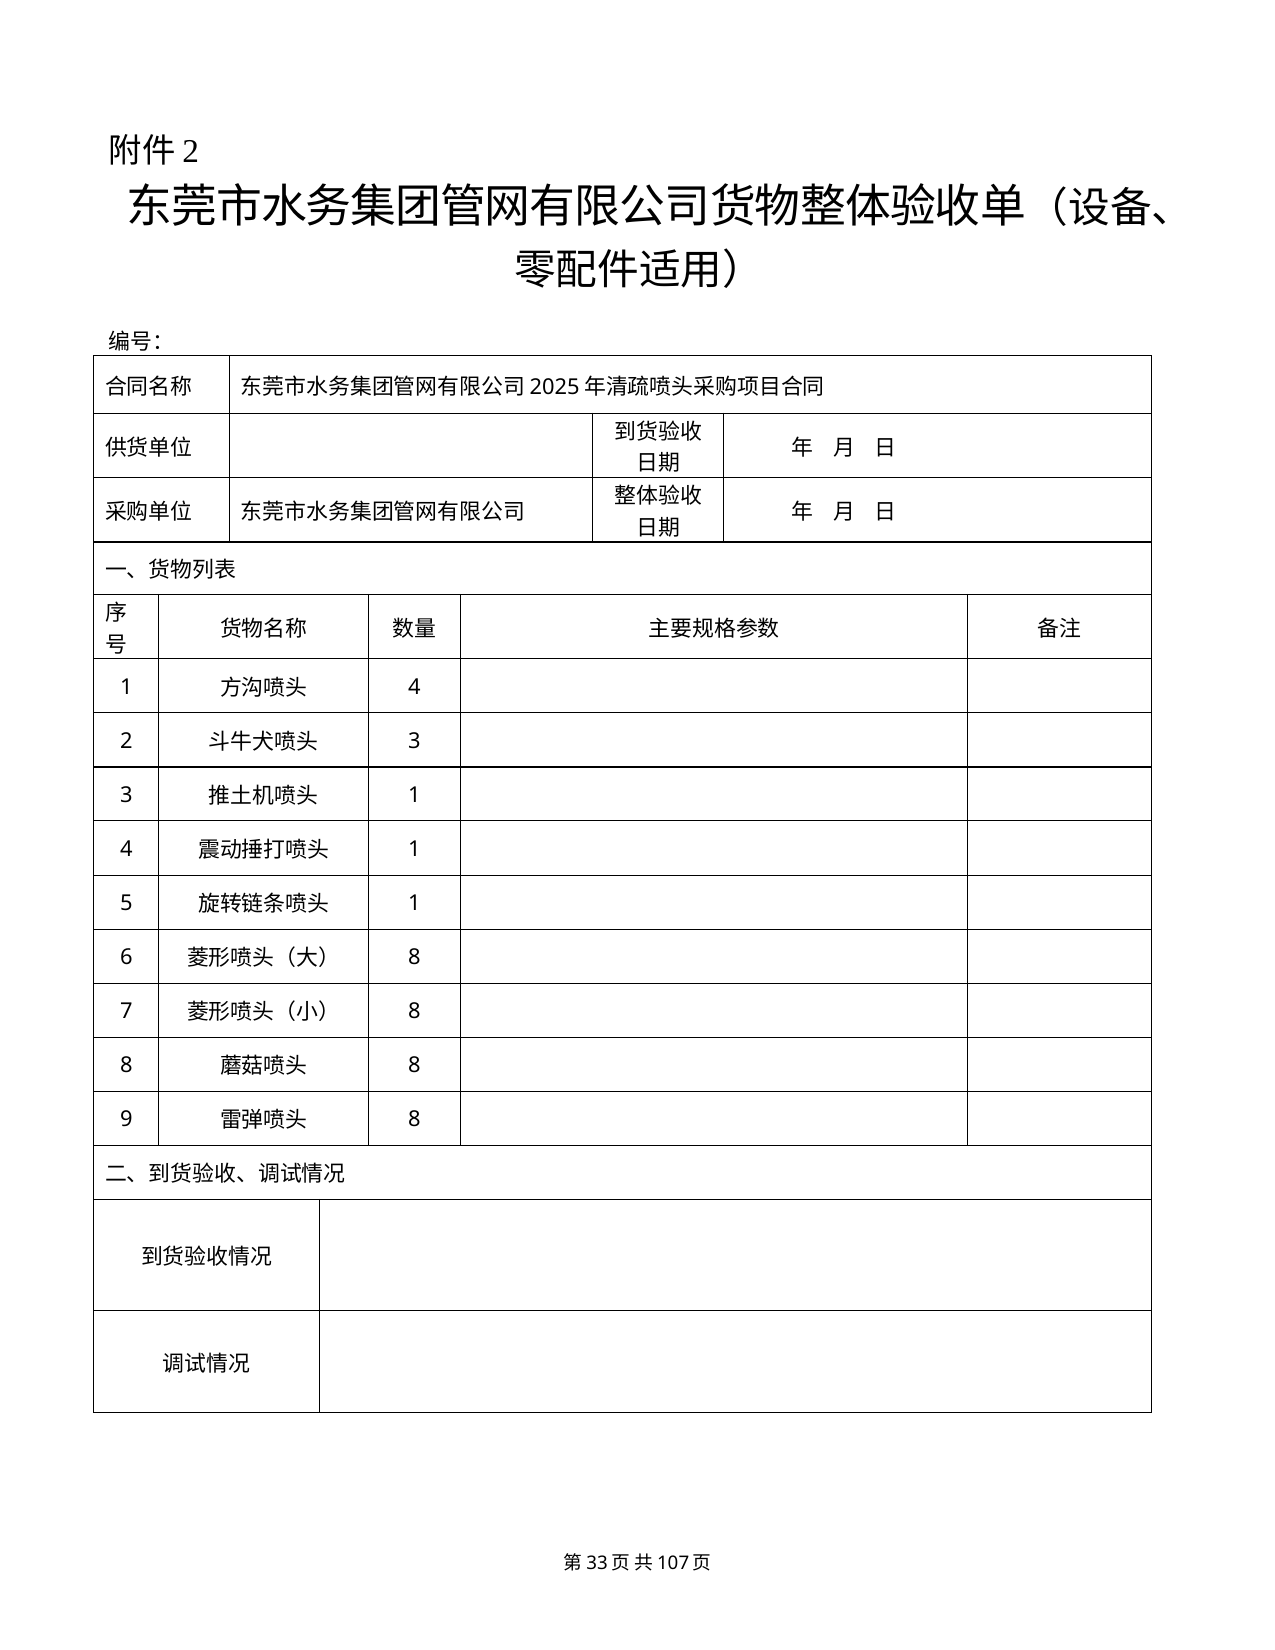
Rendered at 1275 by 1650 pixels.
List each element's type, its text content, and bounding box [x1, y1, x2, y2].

table_cell [461, 768, 967, 820]
table_cell [968, 821, 1151, 874]
table_cell 二、到货验收、调试情况 [94, 1146, 1151, 1199]
table_cell 5 [94, 876, 158, 928]
table_cell 整体验收日期 [593, 478, 723, 541]
table_cell [461, 713, 967, 766]
table_cell 年 月 日 [724, 414, 1151, 477]
table_cell 4 [94, 821, 158, 874]
table_cell [320, 1311, 1151, 1412]
table_header 合同名称 [94, 356, 229, 413]
table_cell 1 [369, 821, 460, 874]
table_header 东莞市水务集团管网有限公司2025年清疏喷头采购项目合同 [230, 356, 1151, 413]
table_cell 序号 [94, 595, 158, 658]
table_cell [968, 659, 1151, 712]
table_cell 3 [369, 713, 460, 766]
table_cell [461, 659, 967, 712]
table_cell 1 [369, 768, 460, 820]
table_cell 震动捶打喷头 [159, 821, 368, 874]
table_cell 8 [369, 984, 460, 1037]
table_cell 6 [94, 930, 158, 983]
table_cell [968, 1092, 1151, 1145]
table_cell 8 [94, 1038, 158, 1091]
table_cell [968, 876, 1151, 928]
table_cell 年 月 日 [724, 478, 1151, 541]
table_cell 菱形喷头（小） [159, 984, 368, 1037]
table_cell 1 [369, 876, 460, 928]
table_cell 3 [94, 768, 158, 820]
table_cell 9 [94, 1092, 158, 1145]
table_cell 菱形喷头（大） [159, 930, 368, 983]
table_cell 调试情况 [94, 1311, 319, 1412]
table_cell 2 [94, 713, 158, 766]
text 编号： [109, 324, 1166, 355]
table_cell 东莞市水务集团管网有限公司 [230, 478, 592, 541]
table_cell [461, 876, 967, 928]
table_cell 一、货物列表 [94, 543, 1151, 594]
table_cell 1 [94, 659, 158, 712]
table_cell [461, 1092, 967, 1145]
table_cell [230, 414, 592, 477]
table_cell 雷弹喷头 [159, 1092, 368, 1145]
table_cell 数量 [369, 595, 460, 658]
table_cell 8 [369, 930, 460, 983]
table_cell 7 [94, 984, 158, 1037]
text 东莞市水务集团管网有限公司货物整体验收单（设备、零配件适用） [109, 172, 1169, 297]
table_cell 方沟喷头 [159, 659, 368, 712]
table_cell 8 [369, 1092, 460, 1145]
table_cell 4 [369, 659, 460, 712]
table_cell [461, 821, 967, 874]
table_cell 到货验收情况 [94, 1200, 319, 1310]
text 附件2 [109, 124, 1166, 172]
table_cell 推土机喷头 [159, 768, 368, 820]
table_cell 货物名称 [159, 595, 368, 658]
table_cell 斗牛犬喷头 [159, 713, 368, 766]
table_cell 备注 [968, 595, 1151, 658]
table_cell 供货单位 [94, 414, 229, 477]
table_cell [968, 984, 1151, 1037]
table_cell [968, 768, 1151, 820]
table_cell 到货验收日期 [593, 414, 723, 477]
table_cell 采购单位 [94, 478, 229, 541]
table_cell 主要规格参数 [461, 595, 967, 658]
table_cell 蘑菇喷头 [159, 1038, 368, 1091]
table_cell 8 [369, 1038, 460, 1091]
table_cell [461, 984, 967, 1037]
table_cell [461, 930, 967, 983]
table_cell [968, 1038, 1151, 1091]
table_cell [968, 713, 1151, 766]
table_cell [968, 930, 1151, 983]
table_cell [320, 1200, 1151, 1310]
table_cell 旋转链条喷头 [159, 876, 368, 928]
table_cell [461, 1038, 967, 1091]
